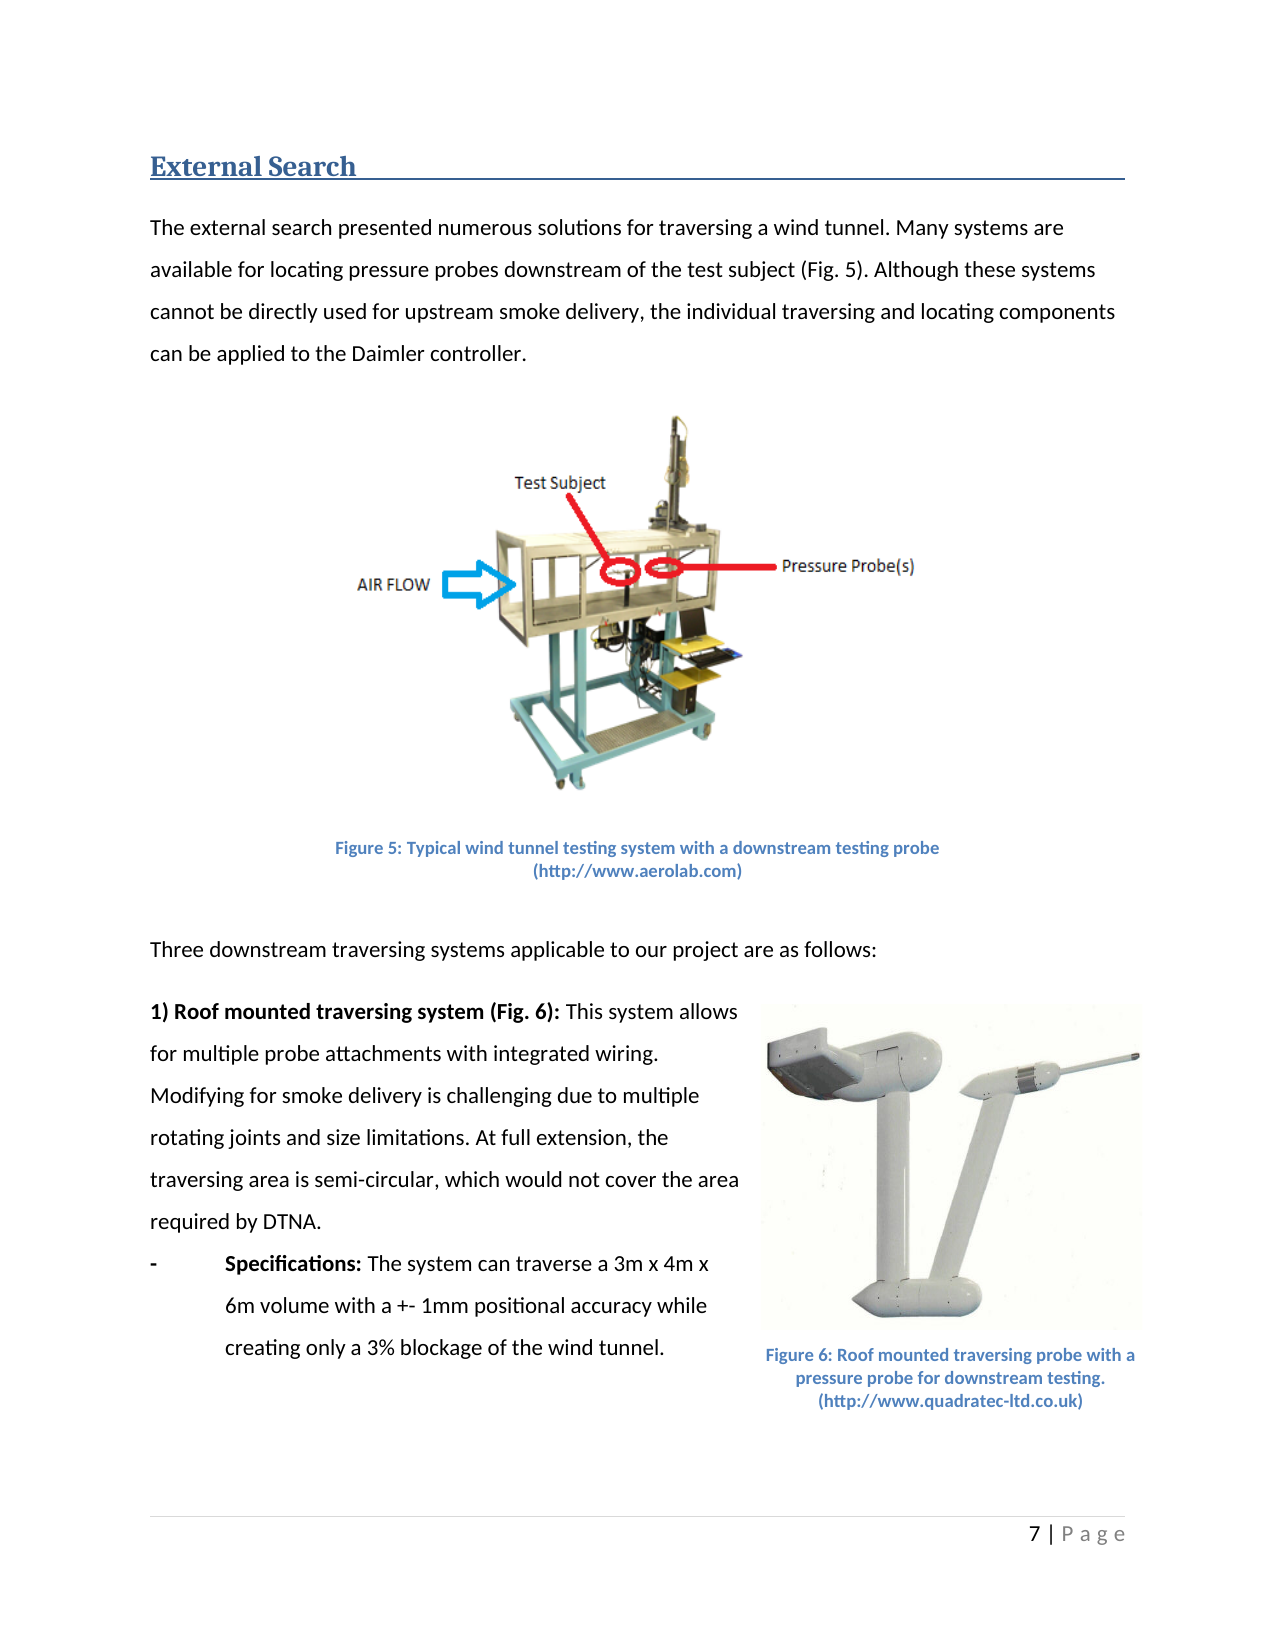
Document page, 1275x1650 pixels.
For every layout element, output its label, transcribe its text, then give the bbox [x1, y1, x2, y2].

text Figure 5: Typical wind tunnel testing system with a downstream testing probe [150, 836, 1125, 859]
text The external search presented numerous solutions for traversing a wind tunnel. Many systems are available for locating pressure probes downstream of the test subject (Fig. 5). Although these systems cannot be directly used for upstream smoke delivery, the individual traversing and locating components can be applied to the Daimler controller. [150, 213, 1125, 367]
text (http://www.aerolab.com) [150, 859, 1125, 882]
picture [760, 1004, 1143, 1330]
text - Specifications: The system can traverse a 3m x 4m x 6m volume with a +- 1mm positional accuracy while creating only a 3% blockage of the wind tunnel. [150, 1249, 1125, 1361]
text 1) Roof mounted traversing system (Fig. 6): This system allows for multiple probe attachments with integrated wiring. Modifying for smoke delivery is challenging due to multiple rotating joints and size limitations. At full extension, the traversing area is semi-circular, which would not cover the area required by DTNA. [150, 997, 1125, 1235]
picture [350, 406, 925, 801]
subtitle External Search [150, 150, 1125, 178]
text Three downstream traversing systems applicable to our project are as follows: [150, 935, 1125, 963]
